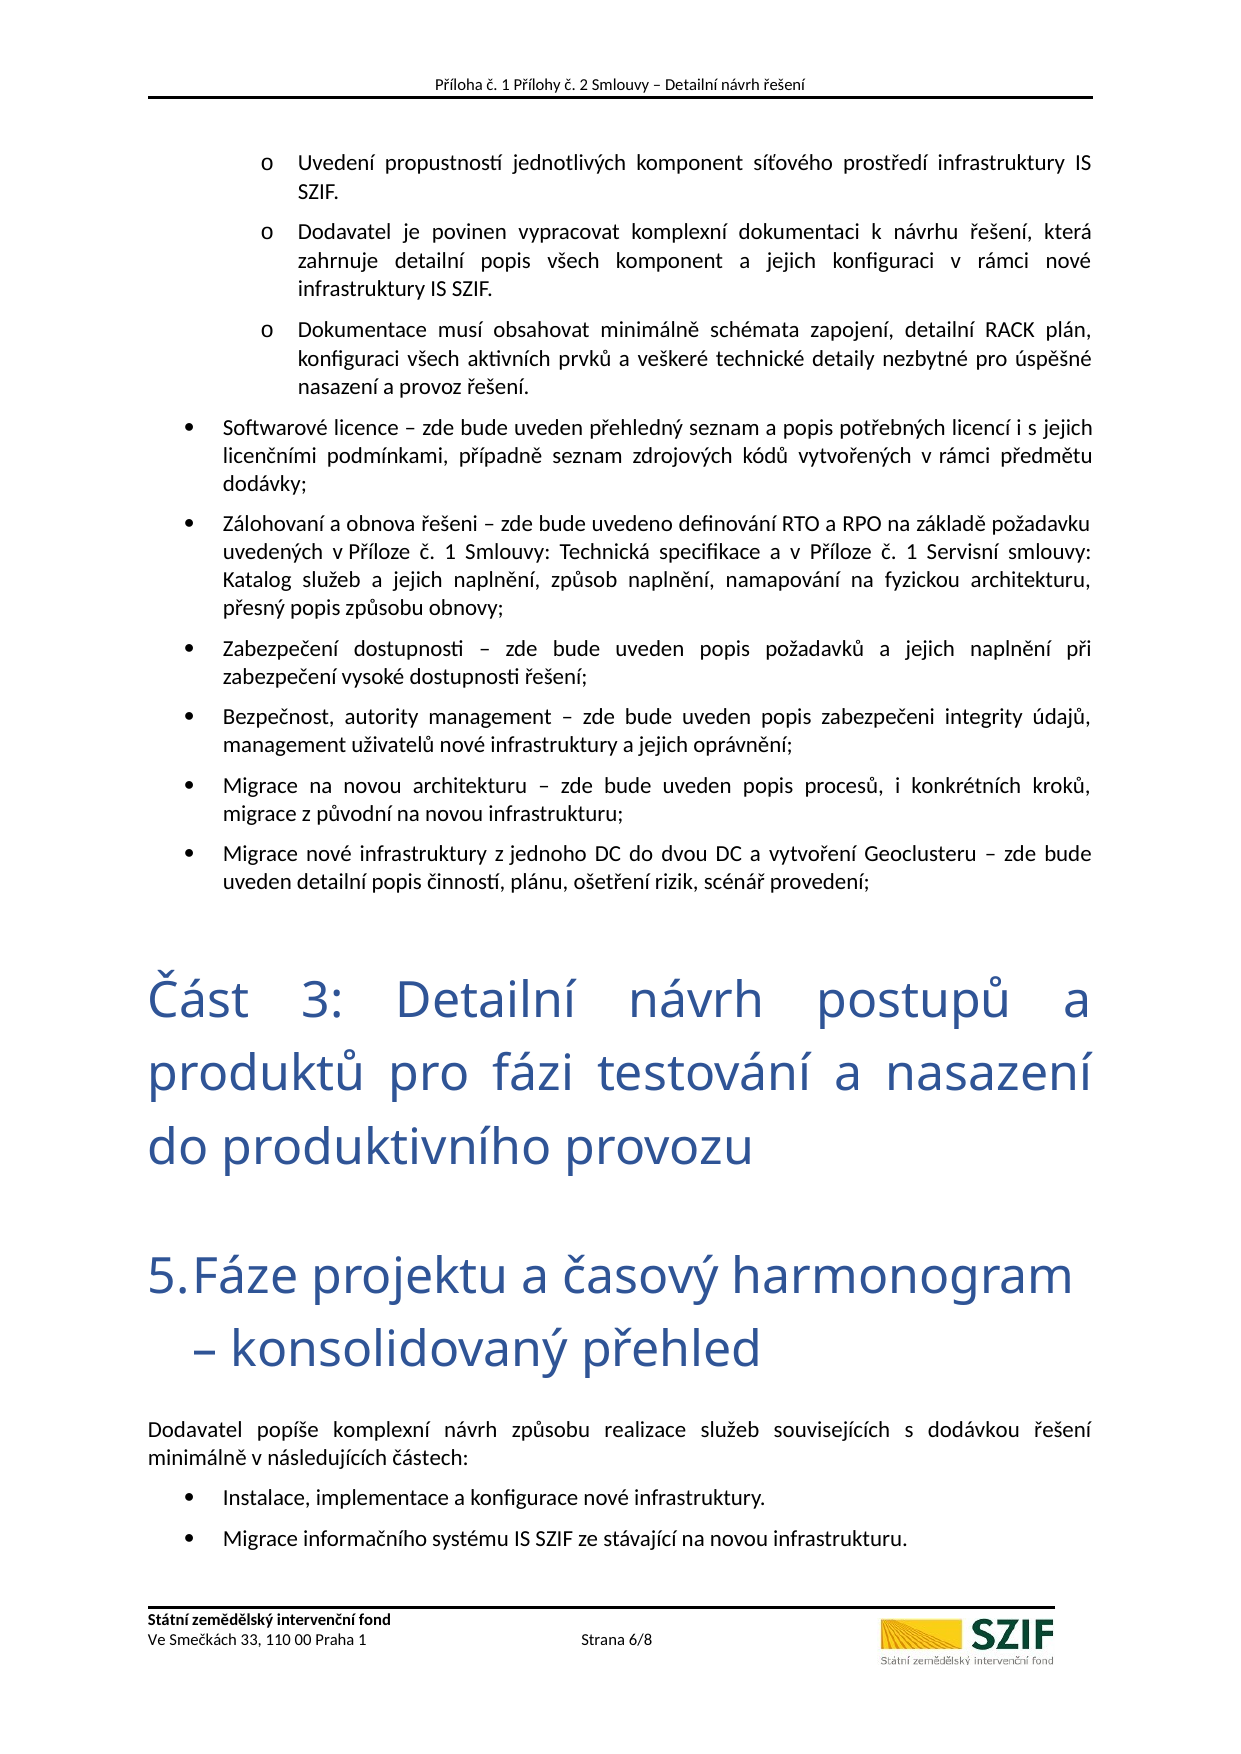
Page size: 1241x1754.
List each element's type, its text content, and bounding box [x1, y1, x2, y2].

subtitle Část 3: Detailní návrh postupů a produktů pro fázi testování a nasazení do produktivního provozu [148, 963, 1093, 1179]
list Migrace nové infrastruktury z jednoho DC do dvou DC a vytvoření Geoclusteru – zde bude uveden detailní popis činností, plánu, ošetření rizik, scénář provedení; [185, 839, 1093, 896]
list Zálohovaní a obnova řešeni – zde bude uvedeno definování RTO a RPO na základě požadavku uvedených v Příloze č. 1 Smlouvy: Technická specifikace a v Příloze č. 1 Servisní smlouvy: Katalog služeb a jejich naplnění, způsob naplnění, namapování na fyzickou architekturu, přesný popis způsobu obnovy; [185, 509, 1093, 621]
subtitle Fáze projektu a časový harmonogram – konsolidovaný přehled [148, 1240, 1093, 1381]
list Instalace, implementace a konfigurace nové infrastruktury. [185, 1483, 1093, 1511]
list Migrace informačního systému IS SZIF ze stávající na novou infrastrukturu. [185, 1524, 1093, 1552]
list Zabezpečení dostupnosti – zde bude uveden popis požadavků a jejich naplnění při zabezpečení vysoké dostupnosti řešení; [185, 634, 1093, 690]
text Dodavatel popíše komplexní návrh způsobu realizace služeb souvisejících s dodávkou řešení minimálně v následujících částech: [148, 1415, 1093, 1471]
list Dodavatel je povinen vypracovat komplexní dokumentaci k návrhu řešení, která zahrnuje detailní popis všech komponent a jejich konfiguraci v rámci nové infrastruktury IS SZIF. [260, 217, 1093, 302]
list Bezpečnost, autority management – zde bude uveden popis zabezpečeni integrity údajů, management uživatelů nové infrastruktury a jejich oprávnění; [185, 702, 1093, 758]
picture [877, 1618, 1055, 1665]
list Migrace na novou architekturu – zde bude uveden popis procesů, i konkrétních kroků, migrace z původní na novou infrastrukturu; [185, 771, 1093, 827]
list Dokumentace musí obsahovat minimálně schémata zapojení, detailní RACK plán, konfiguraci všech aktivních prvků a veškeré technické detaily nezbytné pro úspěšné nasazení a provoz řešení. [260, 315, 1093, 400]
list Softwarové licence – zde bude uveden přehledný seznam a popis potřebných licencí i s jejich licenčními podmínkami, případně seznam zdrojových kódů vytvořených v rámci předmětu dodávky; [185, 413, 1093, 497]
list Uvedení propustností jednotlivých komponent síťového prostředí infrastruktury IS SZIF. [260, 148, 1093, 205]
